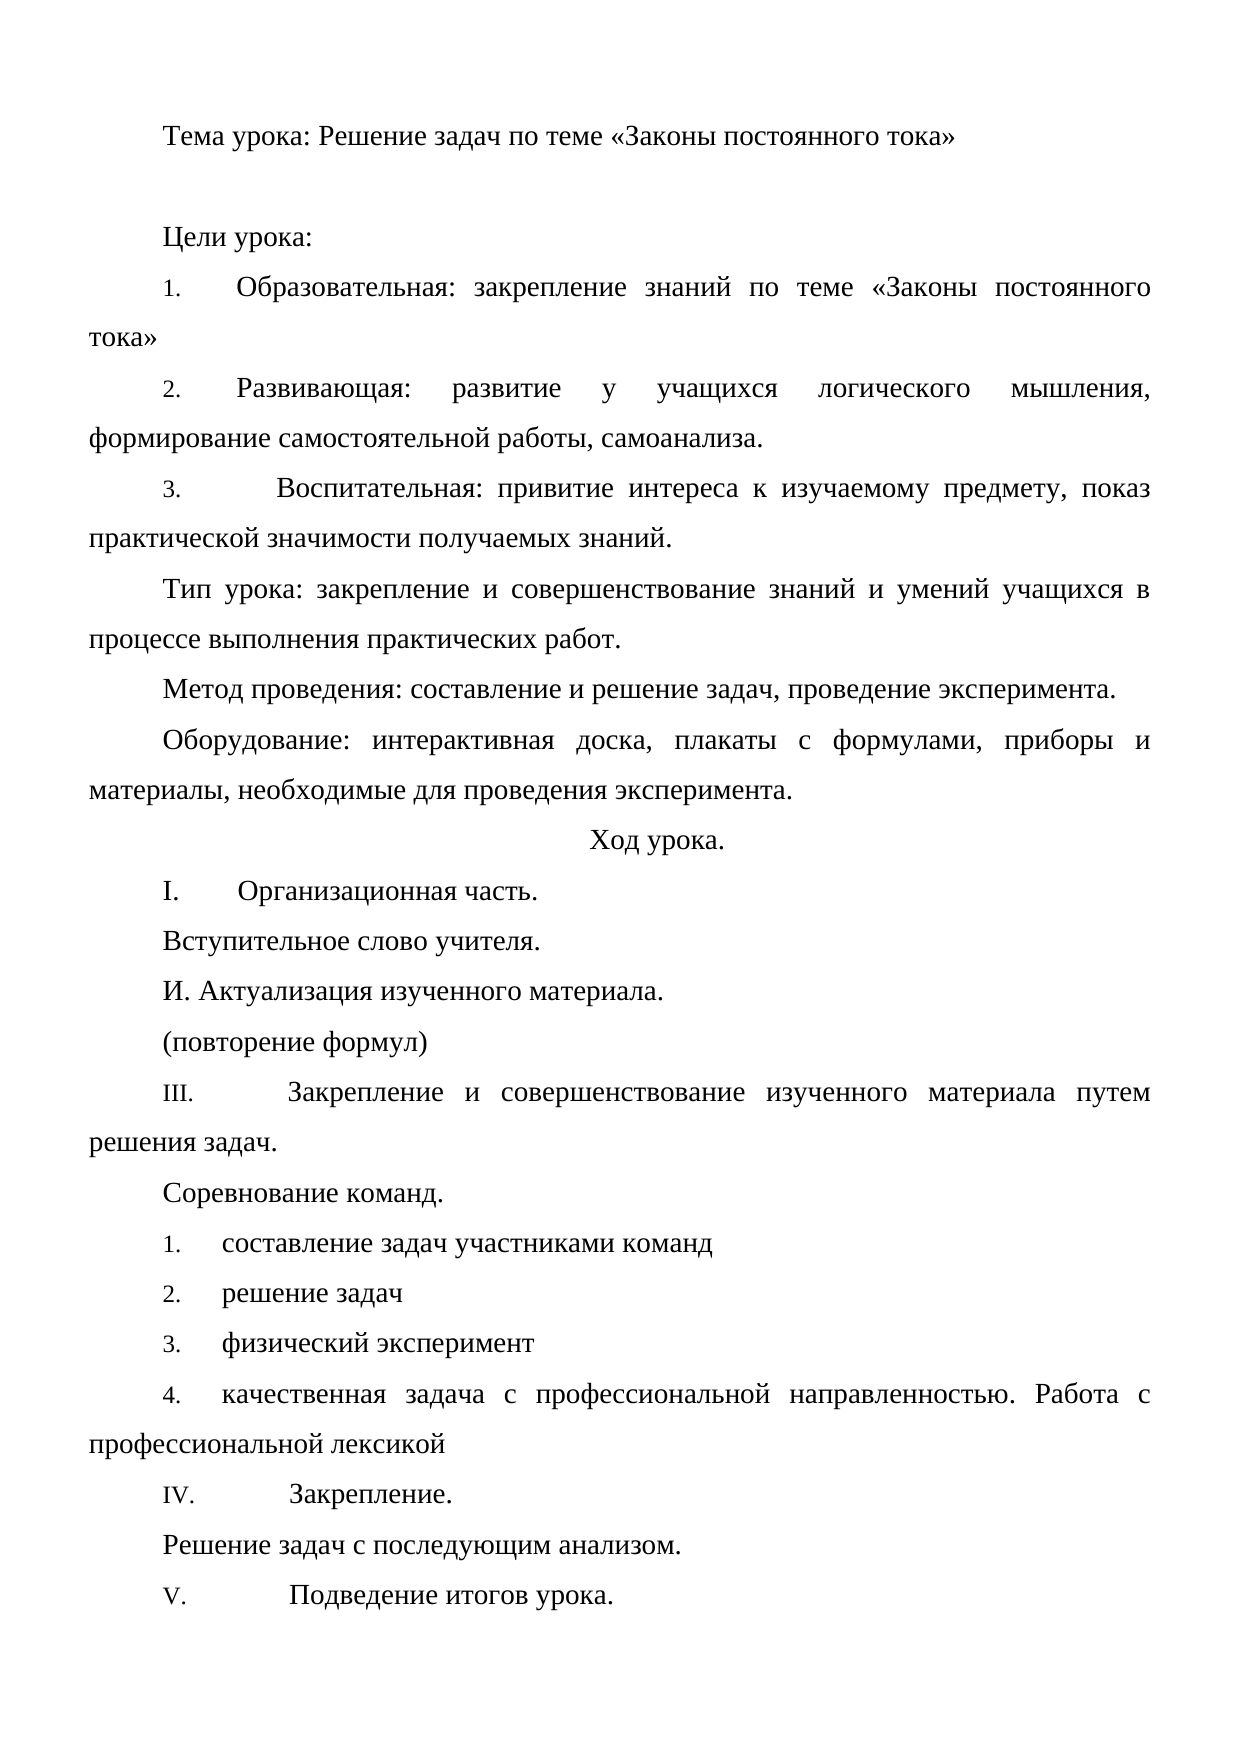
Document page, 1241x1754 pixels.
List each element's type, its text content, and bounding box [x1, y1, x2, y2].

text Метод проведения: составление и решение задач, проведение эксперимента. [89, 672, 1152, 705]
list Подведение итогов урока. [89, 1577, 1152, 1611]
list качественная задача с профессиональной направленностью. Работа с профессиональной лексикой [89, 1376, 1152, 1460]
text Ход урока. [89, 822, 1152, 856]
list составление задач участниками команд [89, 1225, 1152, 1258]
list решение задач [89, 1275, 1152, 1309]
text Оборудование: интерактивная доска, плакаты с формулами, приборы и материалы, необходимые для проведения эксперимента. [89, 722, 1152, 806]
text Соревнование команд. [89, 1175, 1152, 1208]
text Цели урока: [89, 219, 1152, 252]
list Закрепление. [89, 1477, 1152, 1510]
list Организационная часть. [162, 873, 1152, 906]
list Образовательная: закрепление знаний по теме «Законы постоянного тока» [89, 269, 1152, 353]
text Тип урока: закрепление и совершенствование знаний и умений учащихся в процессе выполнения практических работ. [89, 571, 1152, 655]
list Воспитательная: привитие интереса к изучаемому предмету, показ практической значимости получаемых знаний. [89, 470, 1152, 554]
list Закрепление и совершенствование изученного материала путем решения задач. [89, 1074, 1152, 1158]
text Вступительное слово учителя. [89, 923, 1152, 957]
text (повторение формул) [89, 1024, 1152, 1057]
text Тема урока: Решение задач по теме «Законы постоянного тока» [89, 118, 1152, 152]
list физический эксперимент [89, 1326, 1152, 1359]
text И. Актуализация изученного материала. [89, 973, 1152, 1007]
list Развивающая: развитие у учащихся логического мышления, формирование самостоятельной работы, самоанализа. [89, 370, 1152, 453]
text Решение задач с последующим анализом. [89, 1527, 1152, 1560]
